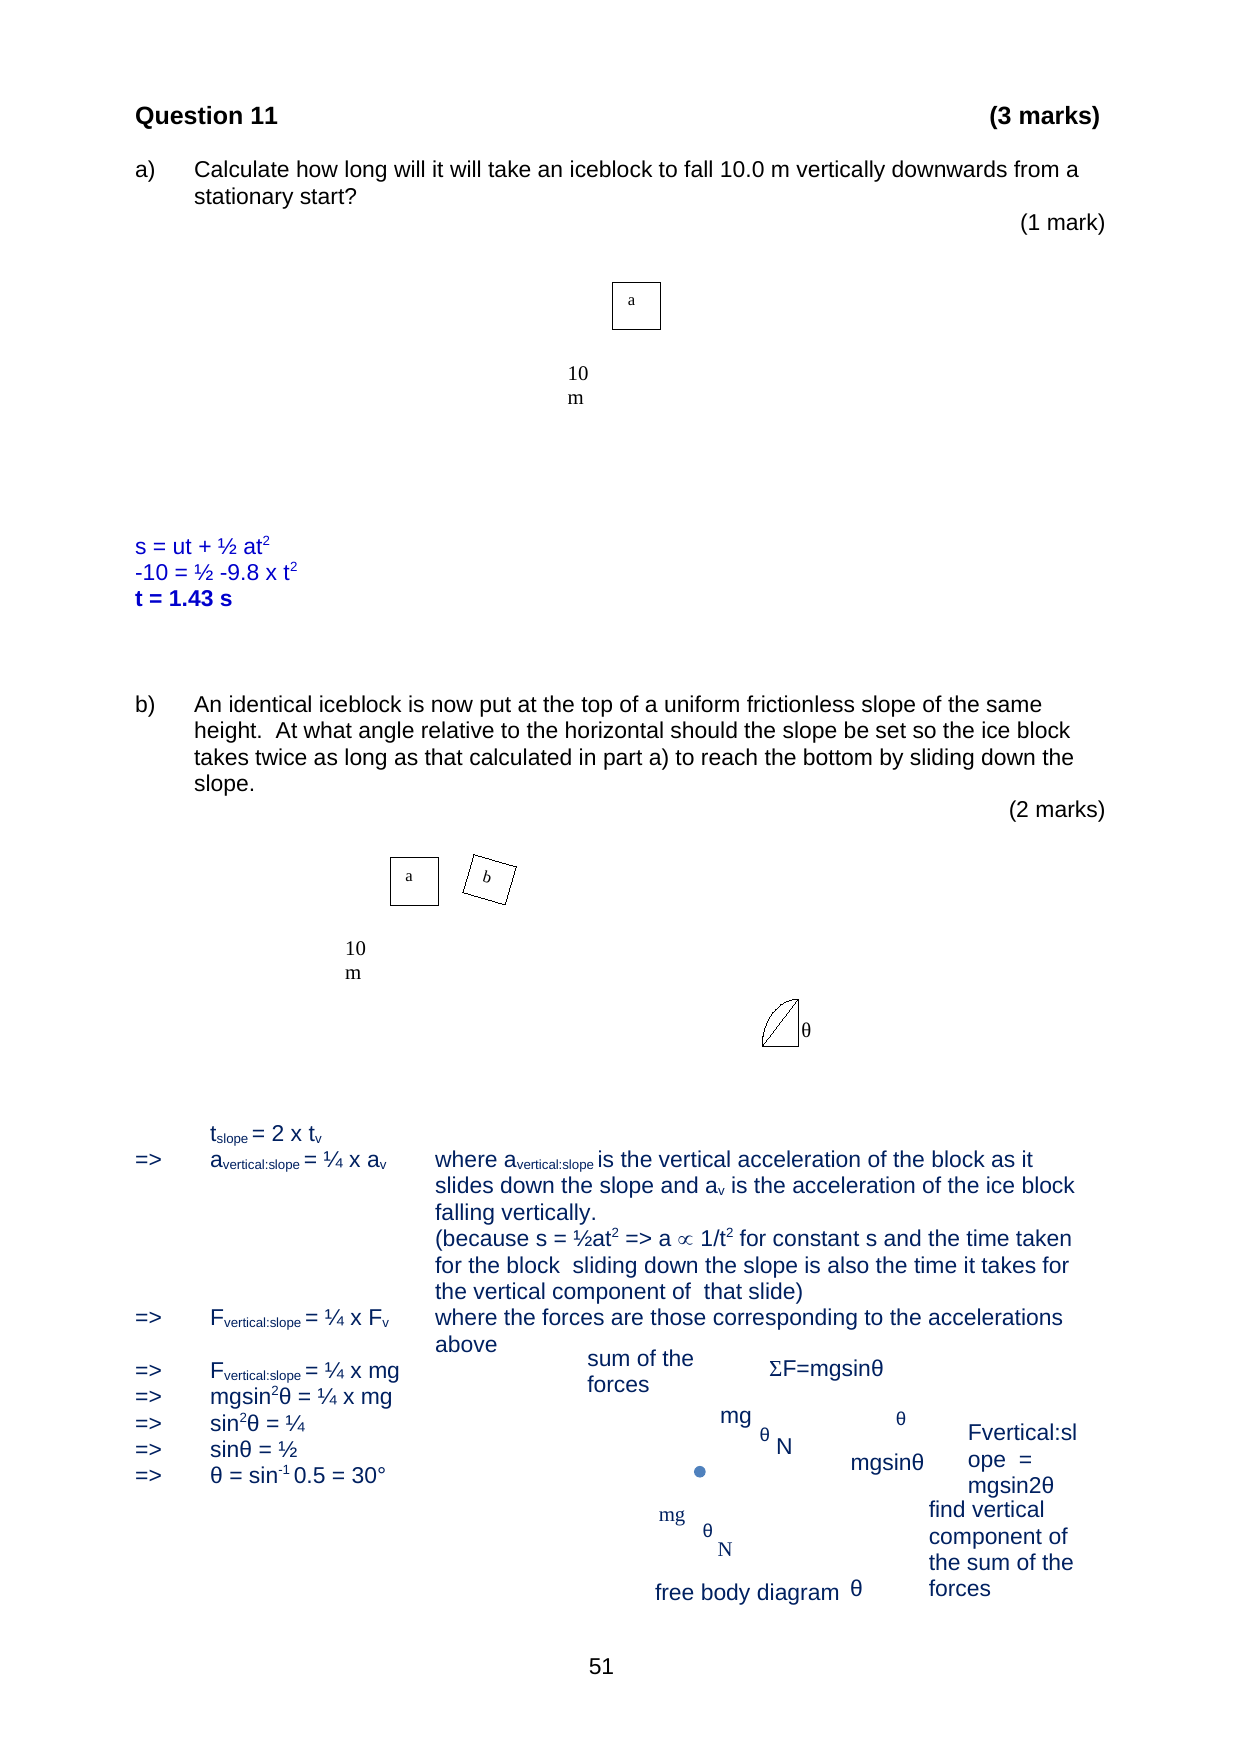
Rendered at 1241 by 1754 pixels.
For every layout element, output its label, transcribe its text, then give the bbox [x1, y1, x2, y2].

text -10 = ½ -9.8 x t2 [135, 559, 1105, 585]
text s = ut + ½ at2 [135, 533, 1105, 559]
text (2 marks) [135, 796, 1105, 823]
text (1 mark) [135, 209, 1105, 236]
text tslope = 2 x tv => avertical:slope = ¼ x av where avertical:slope is the vertical acceleration of the block as it slides down the slope and av is the acceleration of the ice block falling vertically. [135, 1120, 1105, 1225]
text Question 11 (3 marks) [135, 101, 1105, 130]
text t = 1.43 s [135, 585, 1105, 612]
text b) An identical iceblock is now put at the top of a uniform frictionless slope of the same height. At what angle relative to the horizontal should the slope be set so the ice block takes twice as long as that calculated in part a) to reach the bottom by sliding down the slope. [135, 691, 1105, 796]
text (because s = ½at2 => a 1/t2 for constant s and the time taken for the block sliding down the slope is also the time it takes for the vertical component of that slide) [135, 1225, 1105, 1304]
text => mgsin2θ = ¼ x mg => sin2θ = ¼ => sinθ = ½ [135, 1383, 1105, 1462]
text => θ = sin-1 0.5 = 30° [135, 1462, 1105, 1489]
text a) Calculate how long will it will take an iceblock to fall 10.0 m vertically downwards from a stationary start? [135, 156, 1105, 209]
text => Fvertical:slope = ¼ x Fv where the forces are those corresponding to the accelerations above => Fvertical:slope = ¼ x mg [135, 1304, 1105, 1383]
